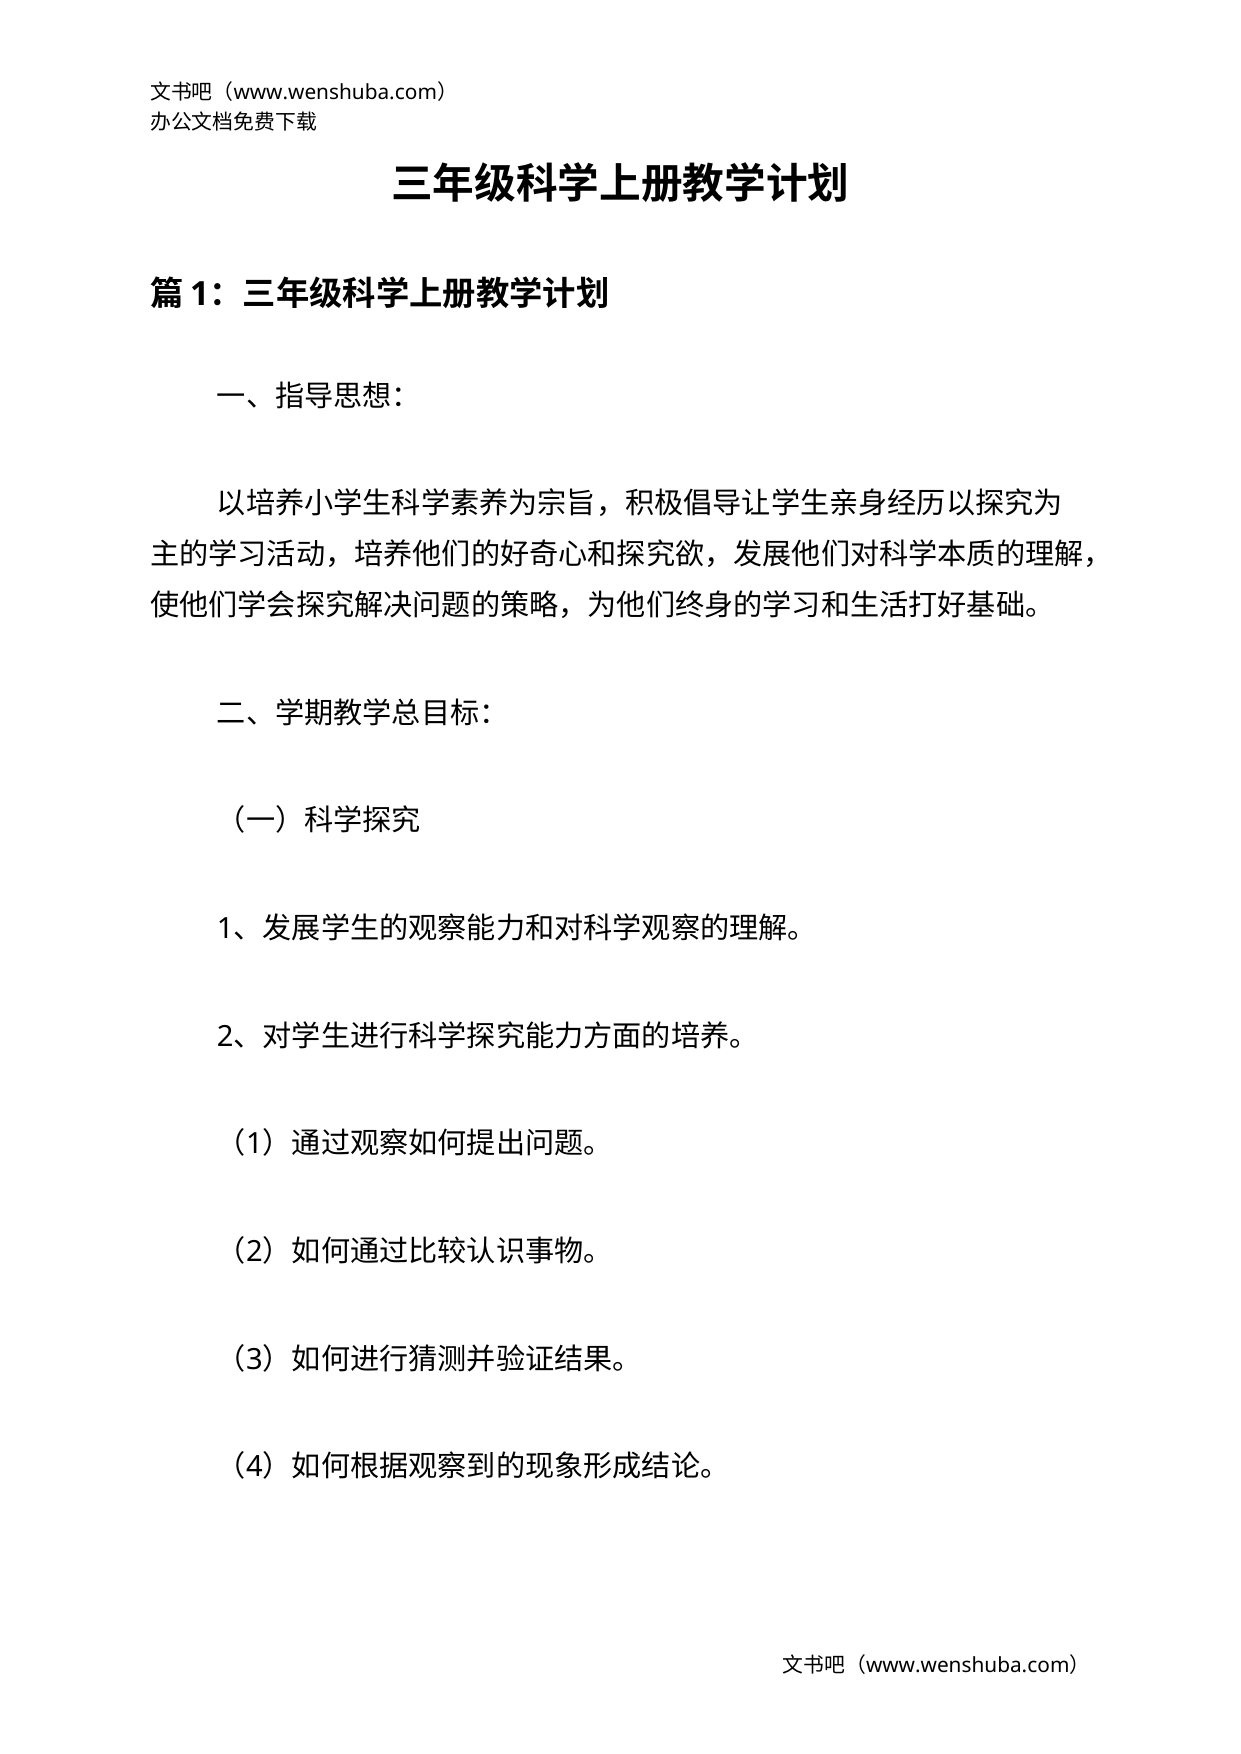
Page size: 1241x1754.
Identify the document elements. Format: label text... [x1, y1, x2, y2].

text （一）科学探究 [150, 797, 1090, 839]
text 篇1：三年级科学上册教学计划 [150, 267, 1090, 316]
text 1、发展学生的观察能力和对科学观察的理解。 [150, 904, 1090, 947]
text （4）如何根据观察到的现象形成结论。 [150, 1443, 1090, 1485]
text 以培养小学生科学素养为宗旨，积极倡导让学生亲身经历以探究为主的学习活动，培养他们的好奇心和探究欲，发展他们对科学本质的理解，使他们学会探究解决问题的策略，为他们终身的学习和生活打好基础。 [150, 480, 1090, 624]
text 一、指导思想： [150, 372, 1090, 415]
text 2、对学生进行科学探究能力方面的培养。 [150, 1012, 1090, 1054]
text （1）通过观察如何提出问题。 [150, 1120, 1090, 1162]
text （3）如何进行猜测并验证结果。 [150, 1335, 1090, 1378]
text （2）如何通过比较认识事物。 [150, 1227, 1090, 1270]
text 二、学期教学总目标： [150, 689, 1090, 731]
subtitle 三年级科学上册教学计划 [150, 150, 1090, 210]
